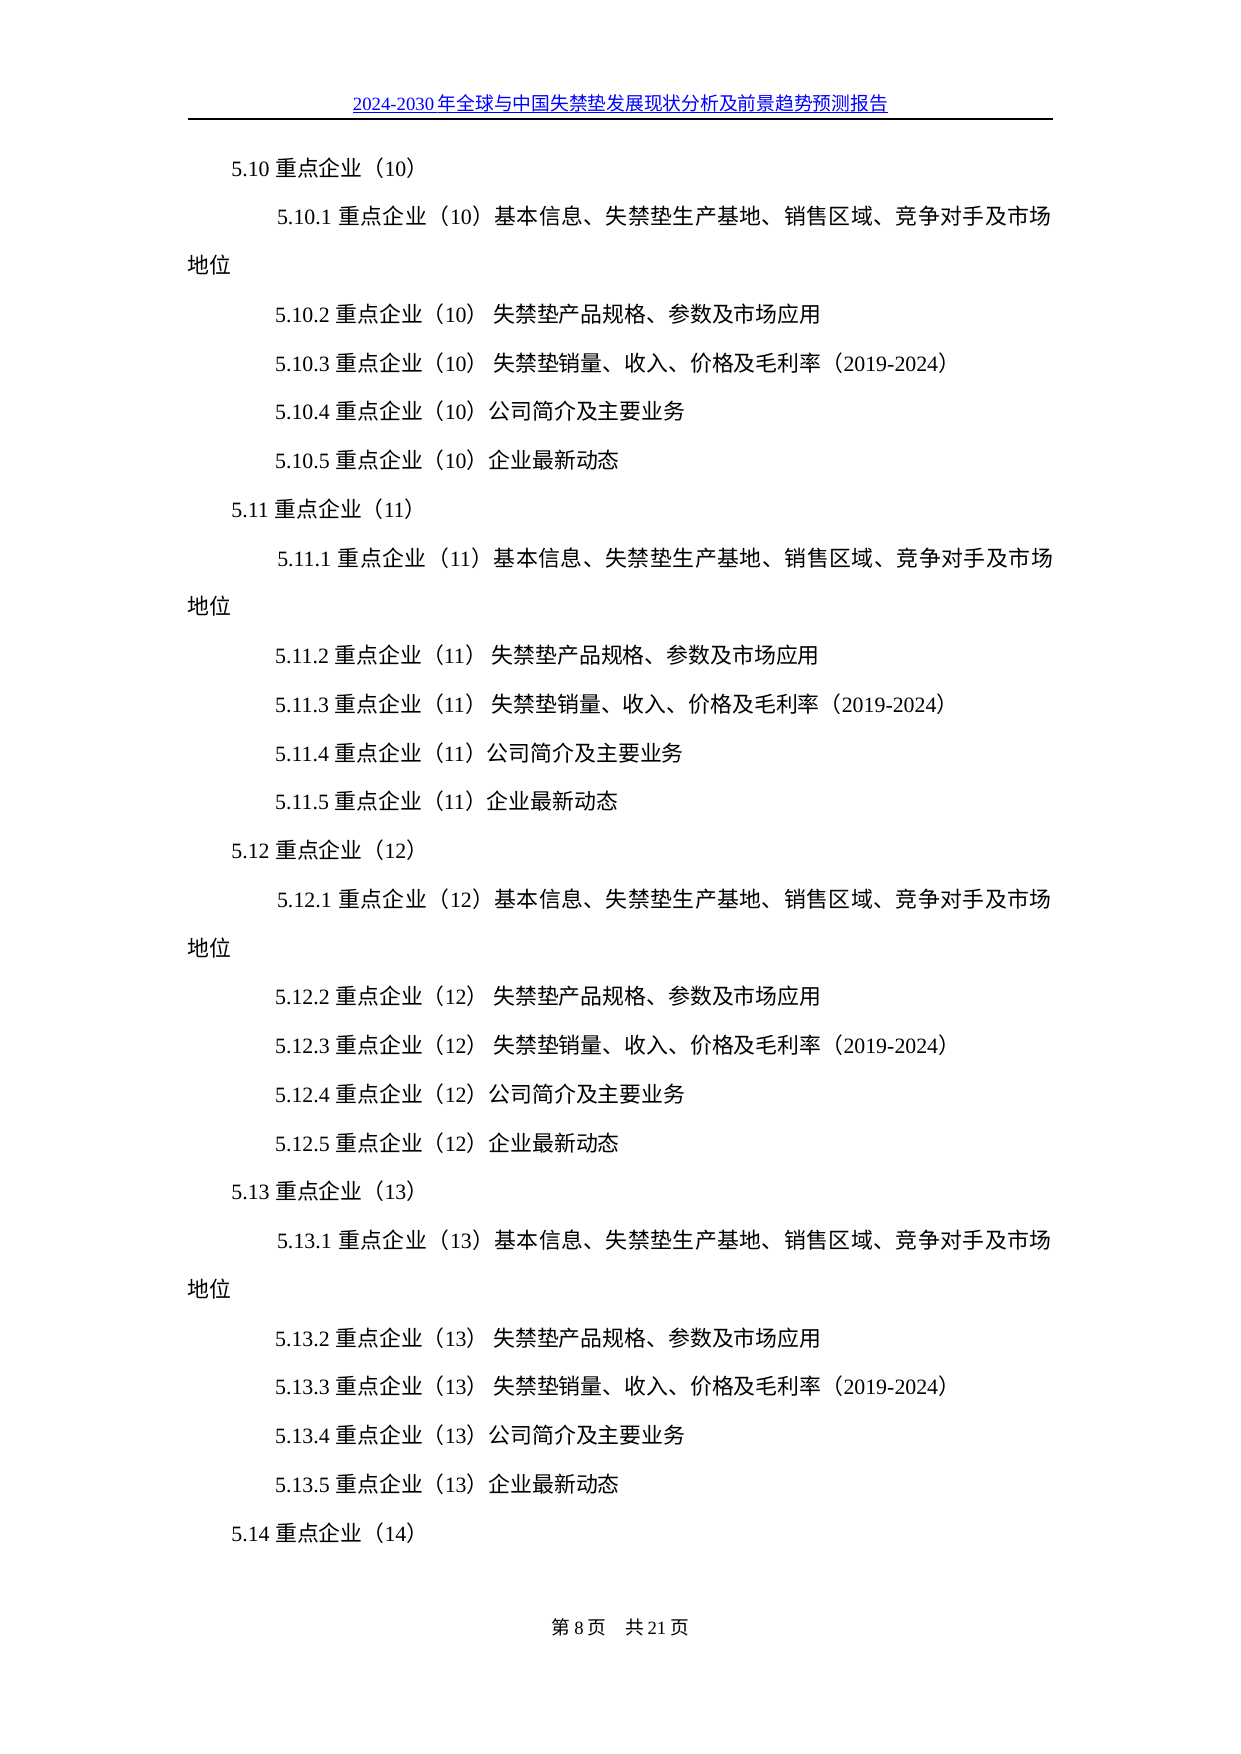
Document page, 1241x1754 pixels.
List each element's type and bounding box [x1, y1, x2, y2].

text [187, 150, 1053, 1548]
